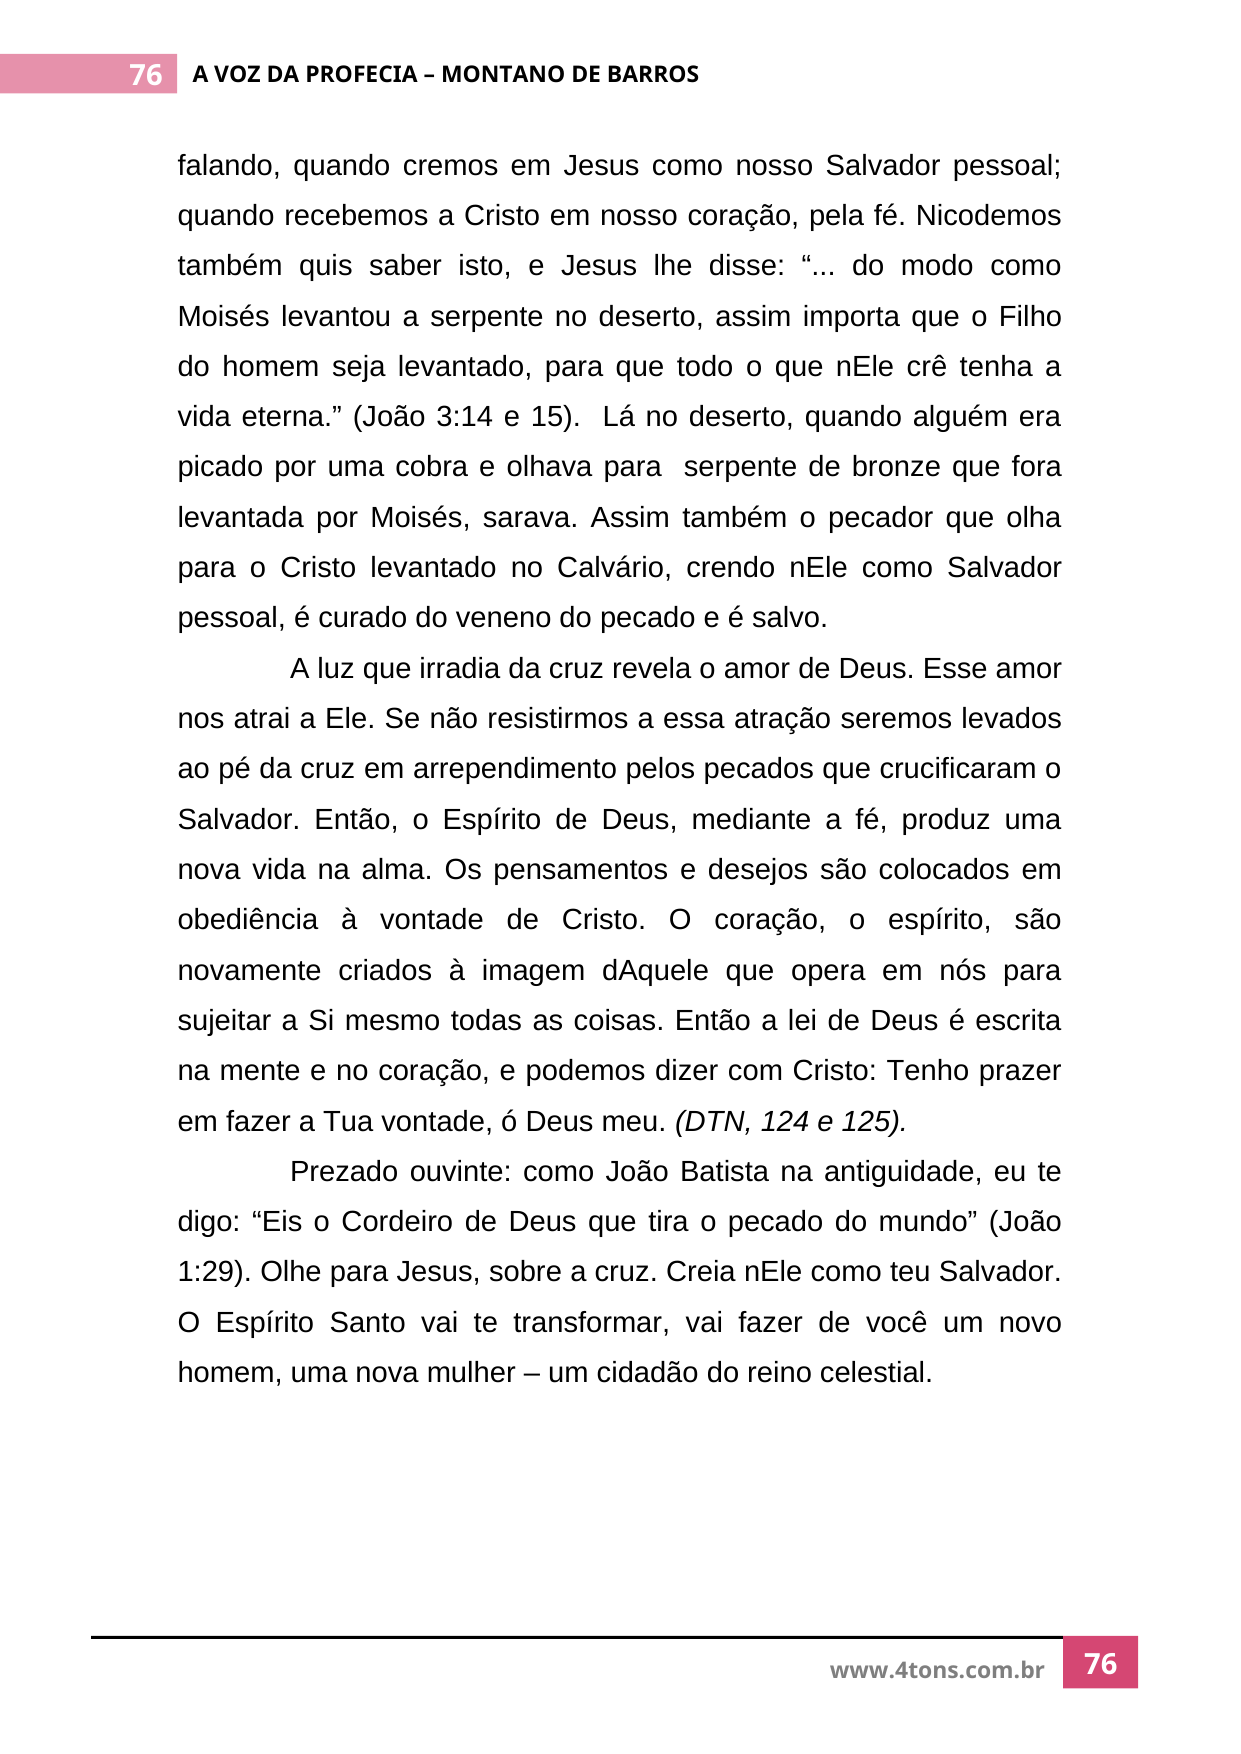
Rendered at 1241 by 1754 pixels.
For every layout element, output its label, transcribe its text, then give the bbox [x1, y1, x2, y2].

text Prezado ouvinte: como João Batista na antiguidade, eu te digo: “Eis o Cordeiro de Deus que tira o pecado do mundo” (João 1:29). Olhe para Jesus, sobre a cruz. Creia nEle como teu Salvador. O Espírito Santo vai te transformar, vai fazer de você um novo homem, uma nova mulher – um cidadão do reino celestial. [177, 1154, 1063, 1389]
text A luz que irradia da cruz revela o amor de Deus. Esse amor nos atrai a Ele. Se não resistirmos a essa atração seremos levados ao pé da cruz em arrependimento pelos pecados que crucificaram o Salvador. Então, o Espírito de Deus, mediante a fé, produz uma nova vida na alma. Os pensamentos e desejos são colocados em obediência à vontade de Cristo. O coração, o espírito, são novamente criados à imagem dAquele que opera em nós para sujeitar a Si mesmo todas as coisas. Então a lei de Deus é escrita na mente e no coração, e podemos dizer com Cristo: Tenho prazer em fazer a Tua vontade, ó Deus meu. (DTN, 124 e 125). [177, 651, 1063, 1137]
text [177, 148, 1063, 634]
